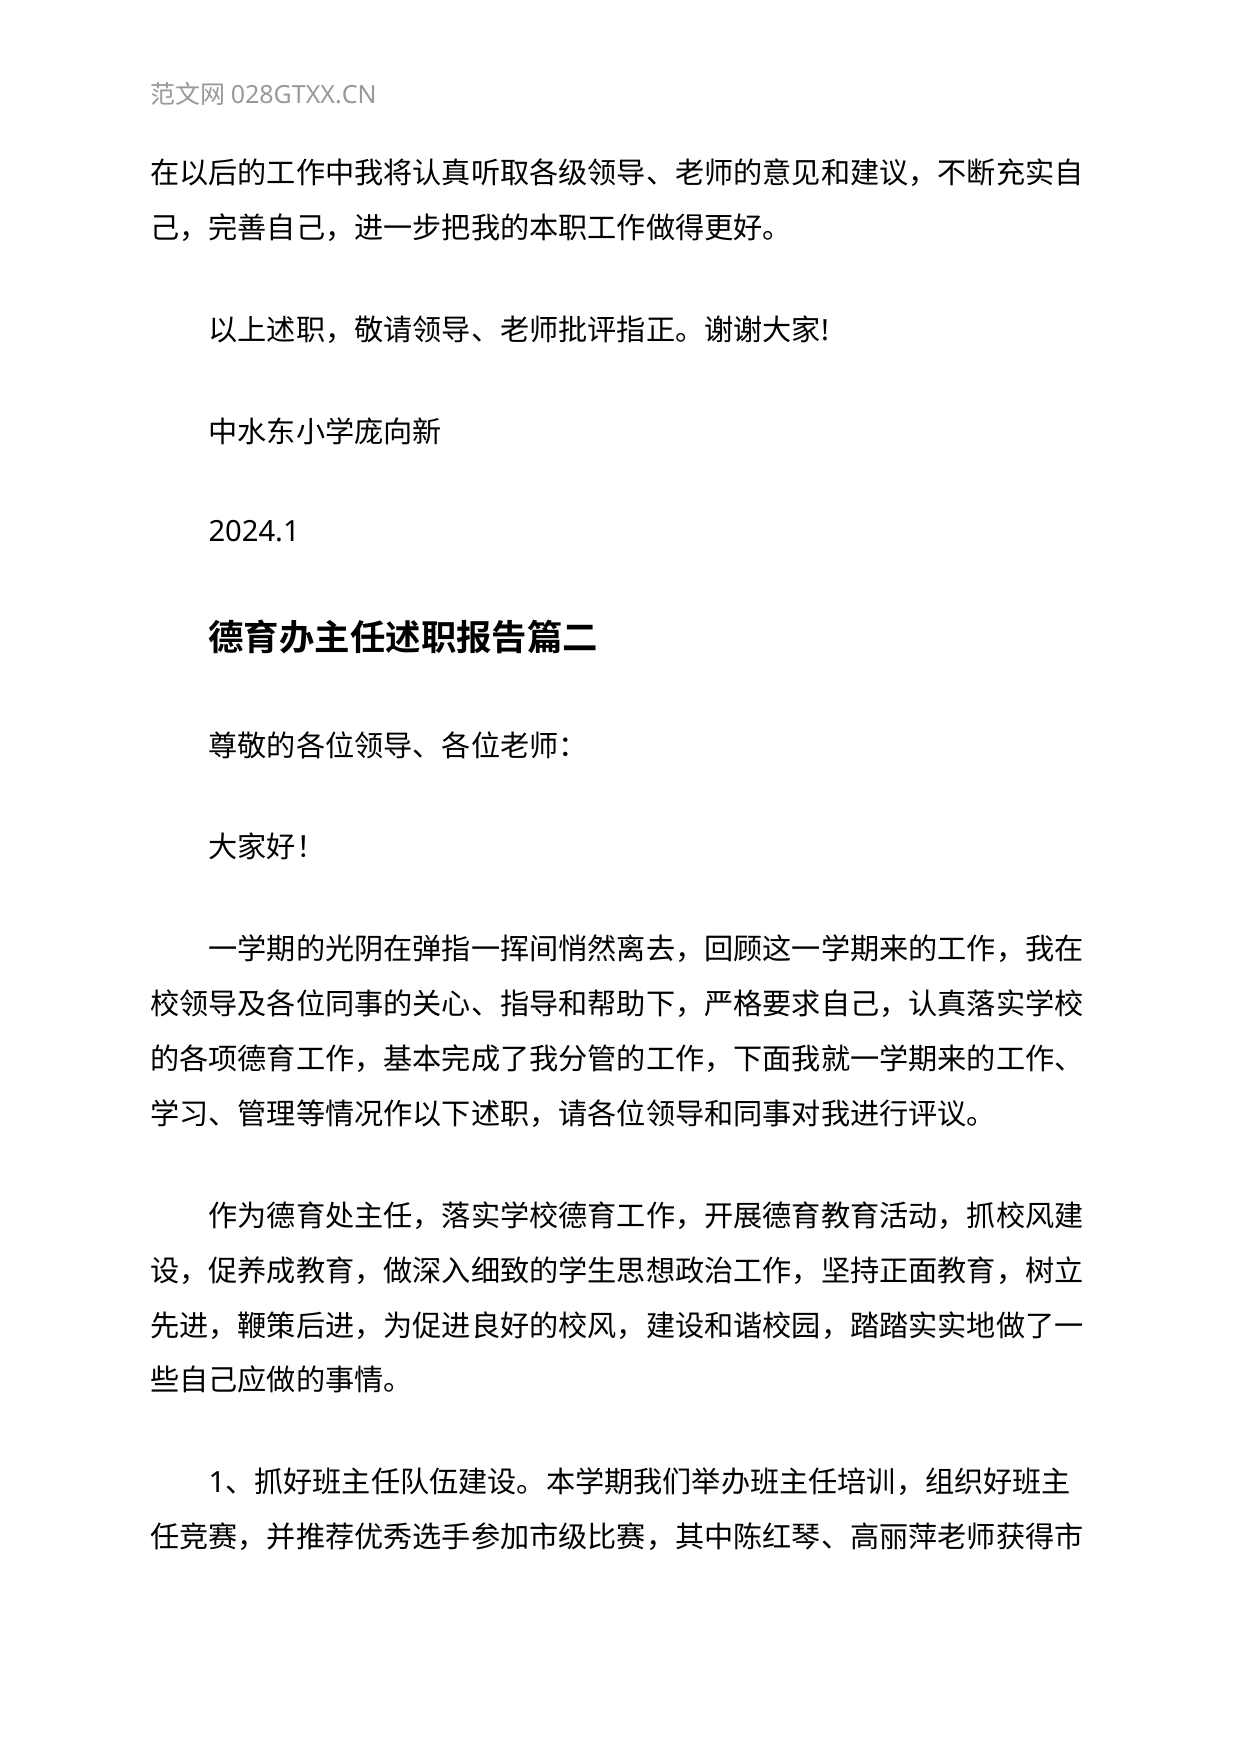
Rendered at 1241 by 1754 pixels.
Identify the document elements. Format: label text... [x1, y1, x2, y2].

text 大家好！ [150, 824, 1090, 866]
text 一学期的光阴在弹指一挥间悄然离去，回顾这一学期来的工作，我在校领导及各位同事的关心、指导和帮助下，严格要求自己，认真落实学校的各项德育工作，基本完成了我分管的工作，下面我就一学期来的工作、学习、管理等情况作以下述职，请各位领导和同事对我进行评议。 [150, 926, 1090, 1133]
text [150, 150, 1090, 247]
text 作为德育处主任，落实学校德育工作，开展德育教育活动，抓校风建设，促养成教育，做深入细致的学生思想政治工作，坚持正面教育，树立先进，鞭策后进，为促进良好的校风，建设和谐校园，踏踏实实地做了一些自己应做的事情。 [150, 1192, 1090, 1399]
text 中水东小学庞向新 [150, 409, 1090, 451]
text 德育办主任述职报告篇二 [150, 609, 1090, 660]
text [150, 1459, 1090, 1556]
text 以上述职，敬请领导、老师批评指正。谢谢大家! [150, 307, 1090, 349]
text 尊敬的各位领导、各位老师： [150, 722, 1090, 764]
text 2024.1 [150, 510, 1090, 550]
